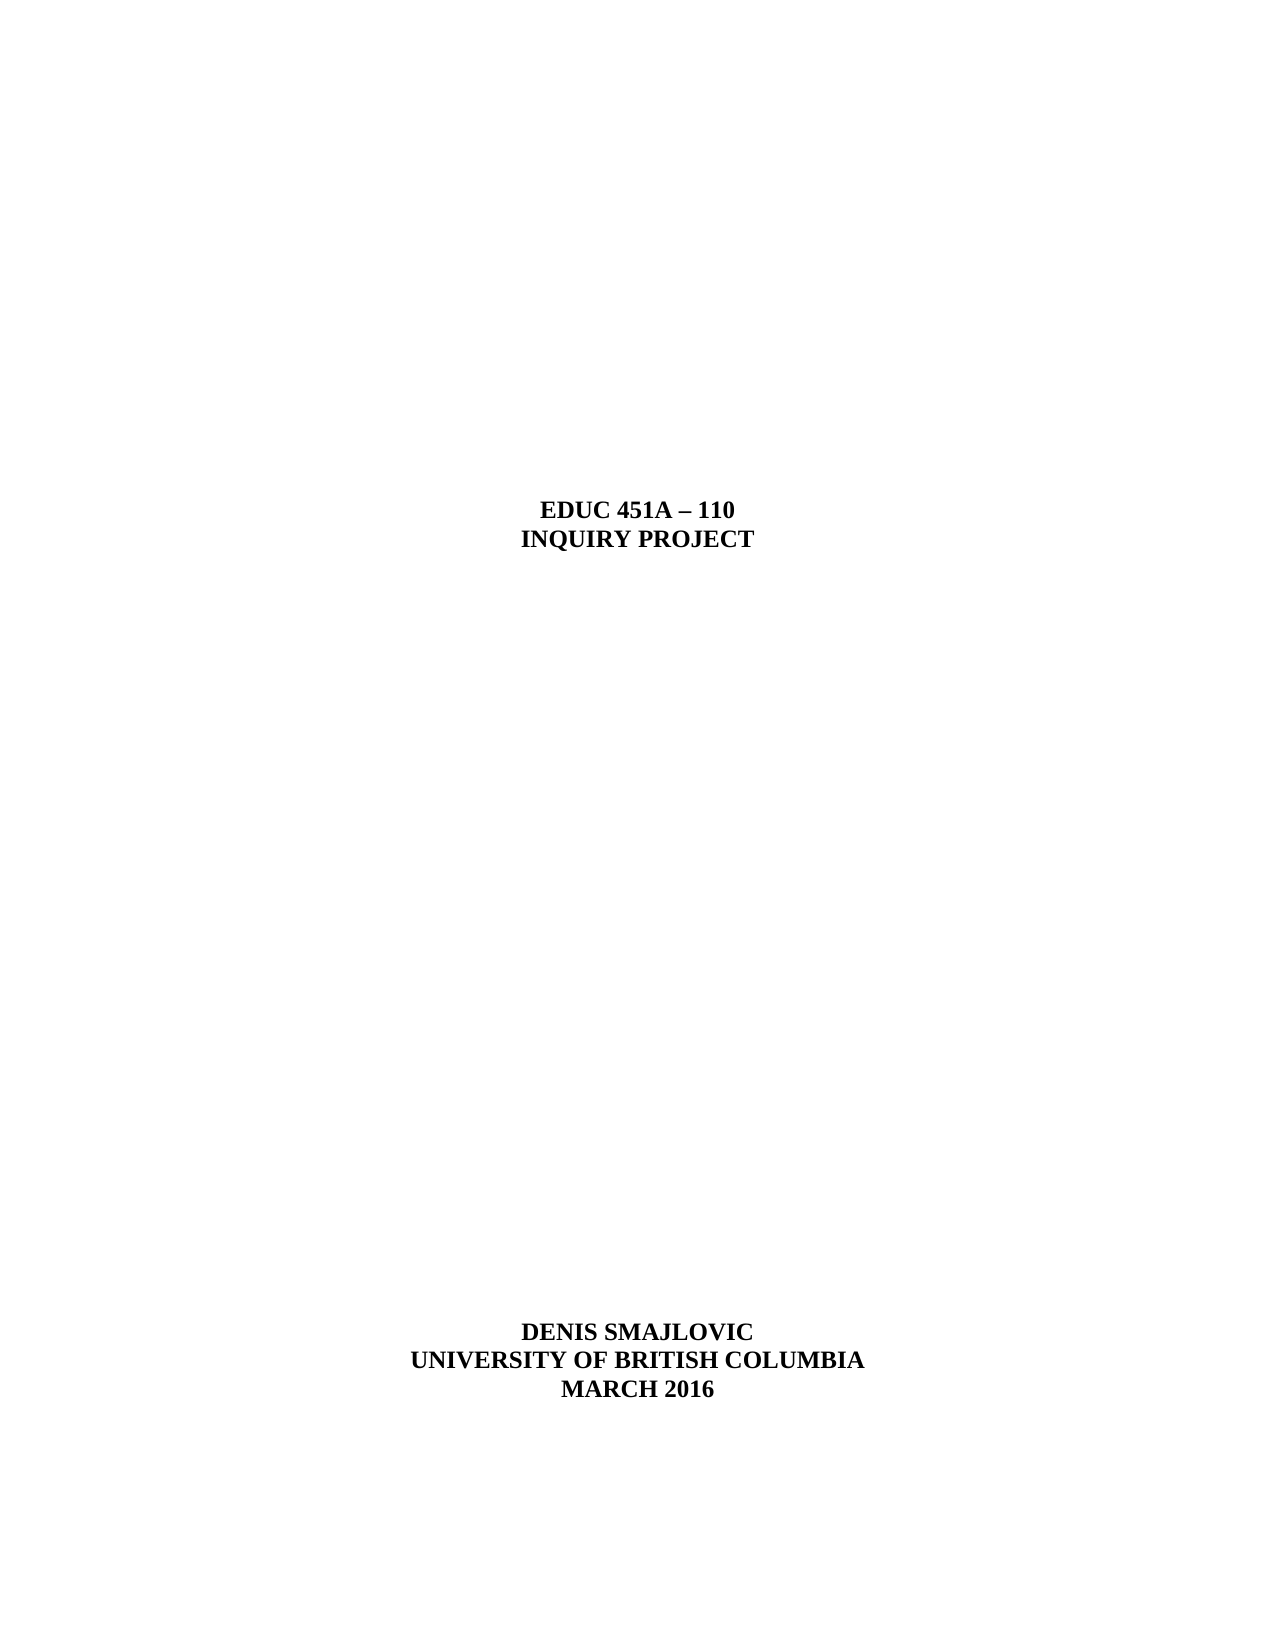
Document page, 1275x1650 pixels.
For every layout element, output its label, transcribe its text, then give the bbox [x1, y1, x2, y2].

text MARCH 2016 [150, 1374, 1125, 1403]
text UNIVERSITY OF BRITISH COLUMBIA [150, 1346, 1125, 1374]
text EDUC 451A – 110 [150, 495, 1125, 524]
text DENIS SMAJLOVIC [150, 1317, 1125, 1346]
text INQUIRY PROJECT [150, 524, 1125, 552]
